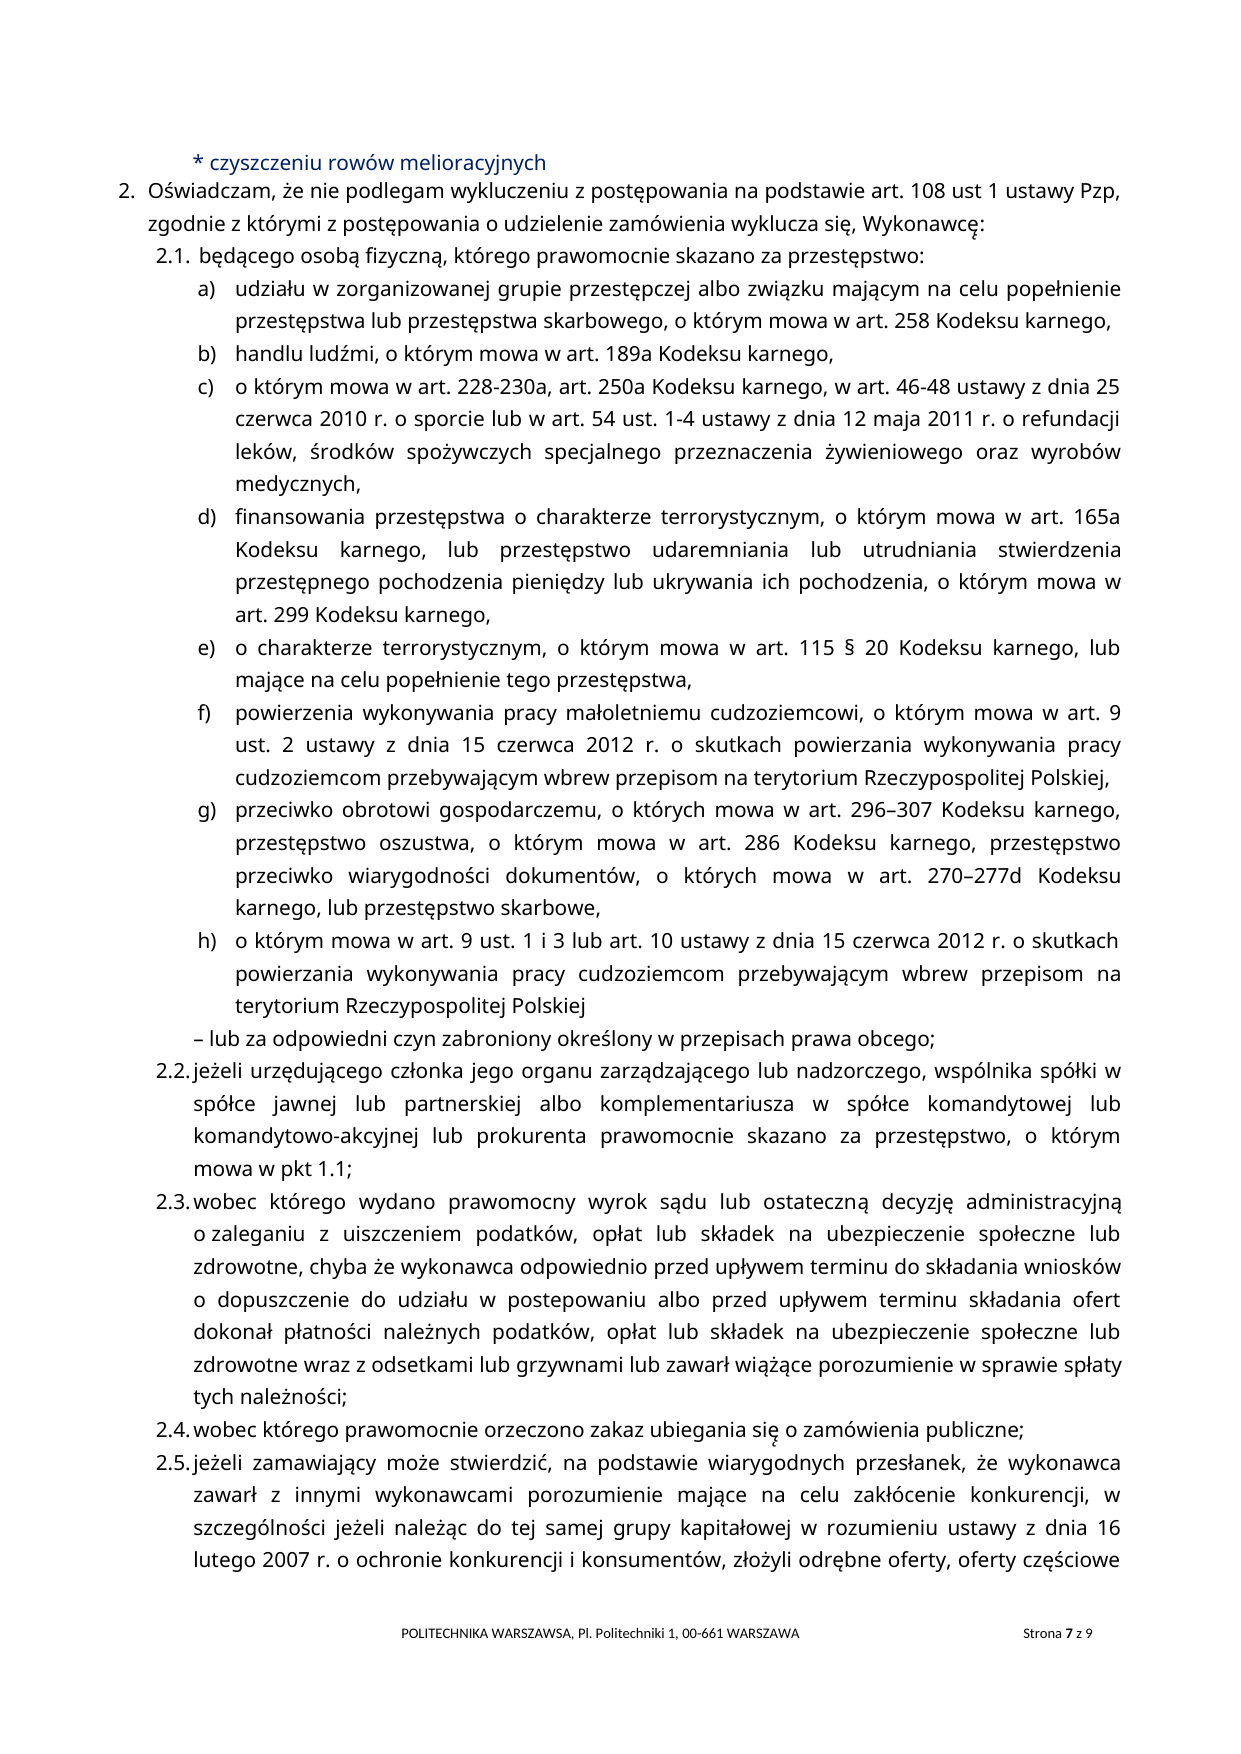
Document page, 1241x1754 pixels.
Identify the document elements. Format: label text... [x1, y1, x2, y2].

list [156, 1448, 1122, 1574]
list wobec którego prawomocnie orzeczono zakaz ubiegania się̨ o zamówienia publiczne; [156, 1415, 1122, 1443]
list wobec którego wydano prawomocny wyrok sądu lub ostateczną decyzję administracyjną o zaleganiu z uiszczeniem podatków, opłat lub składek na ubezpieczenie społeczne lub zdrowotne, chyba że wykonawca odpowiednio przed upływem terminu do składania wniosków o dopuszczenie do udziału w postepowaniu albo przed upływem terminu składania ofert dokonał płatności należnych podatków, opłat lub składek na ubezpieczenie społeczne lub zdrowotne wraz z odsetkami lub grzywnami lub zawarł wiążące porozumienie w sprawie spłaty tych należności; [156, 1187, 1122, 1411]
list finansowania przestępstwa o charakterze terrorystycznym, o którym mowa w art. 165a Kodeksu karnego, lub przestępstwo udaremniania lub utrudniania stwierdzenia przestępnego pochodzenia pieniędzy lub ukrywania ich pochodzenia, o którym mowa w art. 299 Kodeksu karnego, [197, 502, 1122, 628]
list będącego osobą fizyczną, którego prawomocnie skazano za przestępstwo: [156, 241, 1122, 270]
list handlu ludźmi, o którym mowa w art. 189a Kodeksu karnego, [197, 339, 1122, 368]
list Oświadczam, że nie podlegam wykluczeniu z postępowania na podstawie art. 108 ust 1 ustawy Pzp, zgodnie z którymi z postępowania o udzielenie zamówienia wyklucza się, Wykonawcę̨: [118, 176, 1122, 237]
list przeciwko obrotowi gospodarczemu, o których mowa w art. 296–307 Kodeksu karnego, przestępstwo oszustwa, o którym mowa w art. 286 Kodeksu karnego, przestępstwo przeciwko wiarygodności dokumentów, o których mowa w art. 270–277d Kodeksu karnego, lub przestępstwo skarbowe, [197, 796, 1122, 922]
list o którym mowa w art. 228-230a, art. 250a Kodeksu karnego, w art. 46-48 ustawy z dnia 25 czerwca 2010 r. o sporcie lub w art. 54 ust. 1-4 ustawy z dnia 12 maja 2011 r. o refundacji leków, środków spożywczych specjalnego przeznaczenia żywieniowego oraz wyrobów medycznych, [197, 372, 1122, 498]
list jeżeli urzędującego członka jego organu zarządzającego lub nadzorczego, wspólnika spółki w spółce jawnej lub partnerskiej albo komplementariusza w spółce komandytowej lub komandytowo-akcyjnej lub prokurenta prawomocnie skazano za przestępstwo, o którym mowa w pkt 1.1; [156, 1056, 1122, 1183]
text – lub za odpowiedni czyn zabroniony określony w przepisach prawa obcego; [193, 1024, 1122, 1052]
list o którym mowa w art. 9 ust. 1 i 3 lub art. 10 ustawy z dnia 15 czerwca 2012 r. o skutkach powierzania wykonywania pracy cudzoziemcom przebywającym wbrew przepisom na terytorium Rzeczypospolitej Polskiej [197, 926, 1122, 1020]
list o charakterze terrorystycznym, o którym mowa w art. 115 § 20 Kodeksu karnego, lub mające na celu popełnienie tego przestępstwa, [197, 633, 1122, 694]
list udziału w zorganizowanej grupie przestępczej albo związku mającym na celu popełnienie przestępstwa lub przestępstwa skarbowego, o którym mowa w art. 258 Kodeksu karnego, [197, 274, 1122, 335]
list powierzenia wykonywania pracy małoletniemu cudzoziemcowi, o którym mowa w art. 9 ust. 2 ustawy z dnia 15 czerwca 2012 r. o skutkach powierzania wykonywania pracy cudzoziemcom przebywającym wbrew przepisom na terytorium Rzeczypospolitej Polskiej, [197, 698, 1122, 791]
text * czyszczeniu rowów melioracyjnych [192, 148, 1122, 176]
